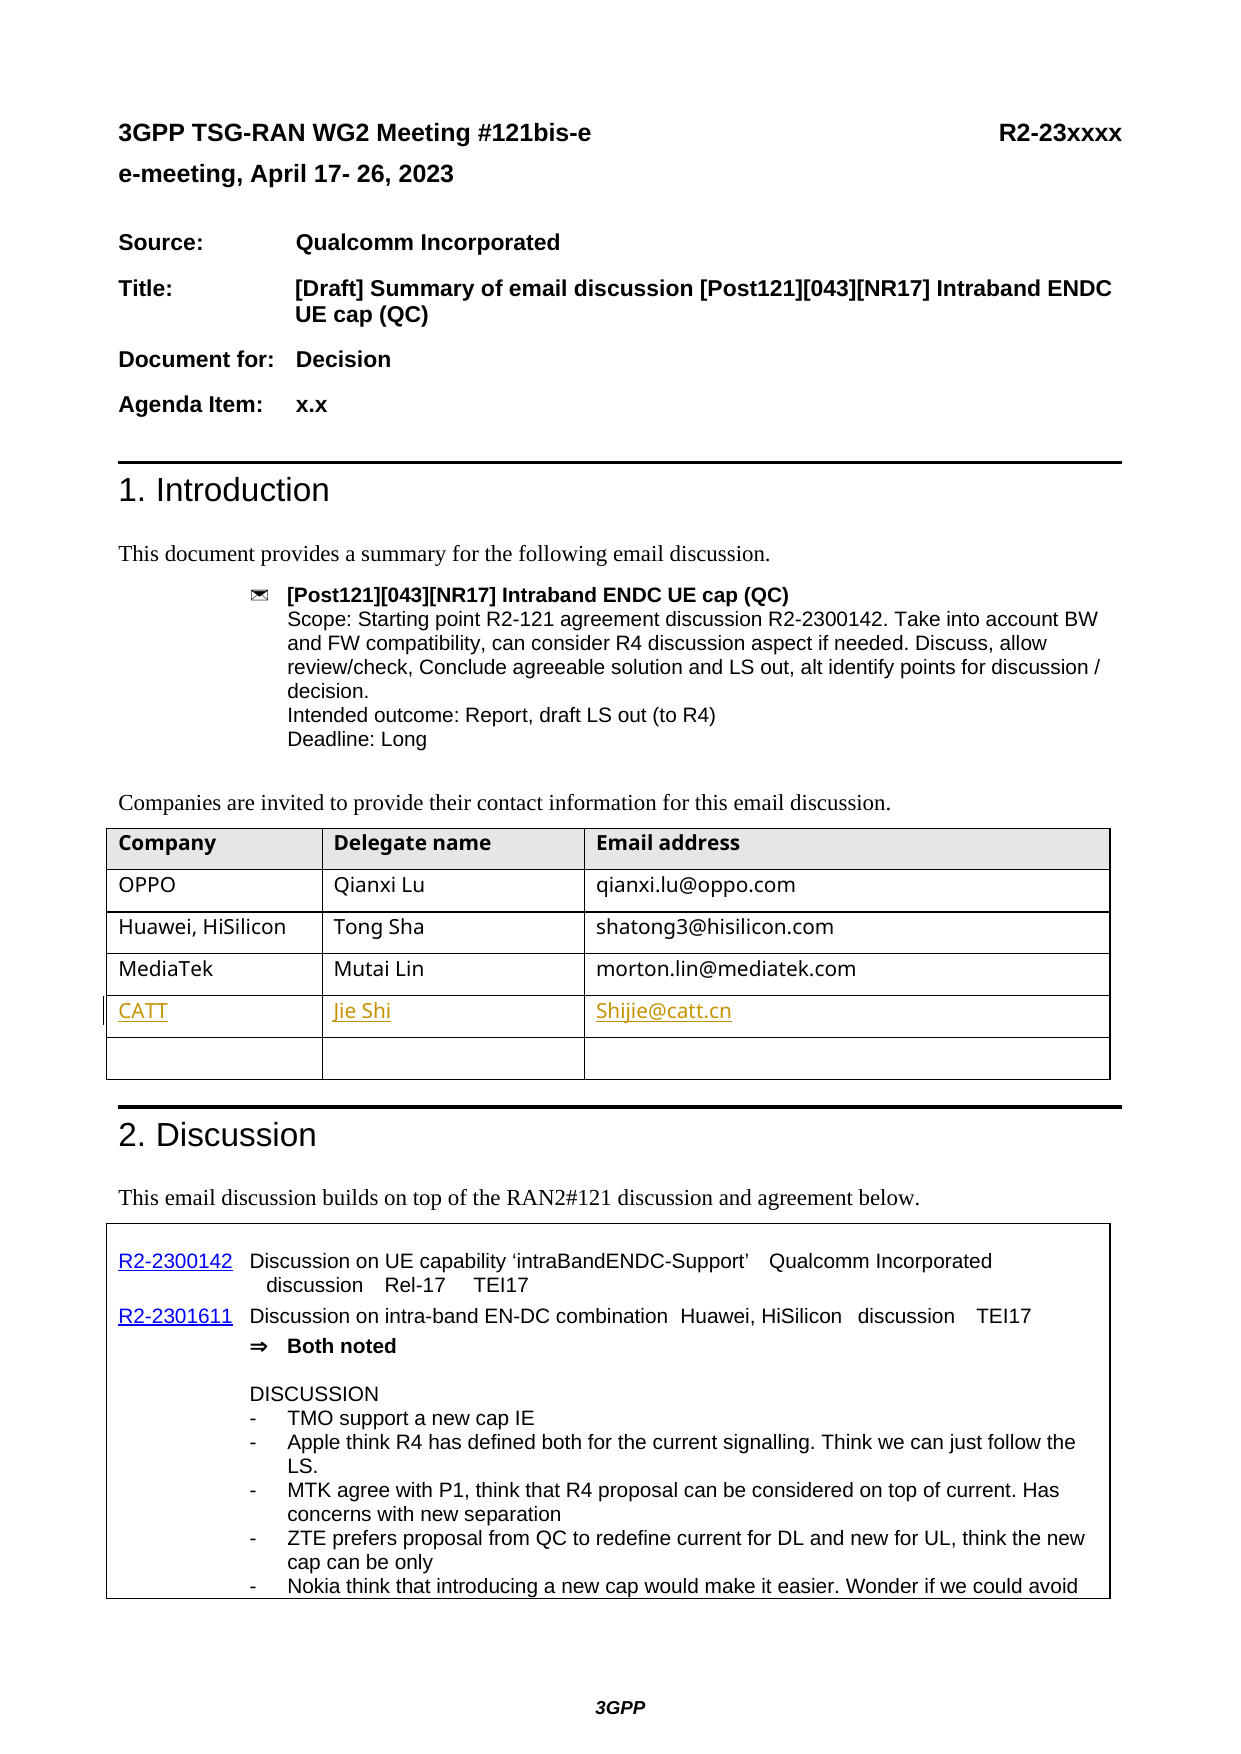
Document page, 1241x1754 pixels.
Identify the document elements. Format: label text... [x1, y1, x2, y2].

text This document provides a summary for the following email discussion. [118, 540, 1122, 567]
text Deadline: Long [249, 727, 1122, 751]
text Agenda Item: x.x [118, 391, 1122, 417]
table_header Delegate name [323, 829, 584, 869]
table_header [107, 1224, 1109, 1598]
table_cell [585, 996, 1109, 1037]
text This email discussion builds on top of the RAN2#121 discussion and agreement below. [118, 1184, 1122, 1211]
table_cell qianxi.lu@oppo.com [585, 870, 1109, 911]
text Companies are invited to provide their contact information for this email discussion. [118, 788, 1122, 815]
table_header Email address [585, 829, 1109, 869]
text 3GPP TSG-RAN WG2 Meeting #121bis-e R2-23xxxx [118, 118, 1122, 147]
text Source: Qualcomm Incorporated [118, 229, 1122, 256]
table_cell Tong Sha [323, 913, 584, 953]
text [Post121][043][NR17] Intraband ENDC UE cap (QC) [249, 583, 1122, 607]
text Document for: Decision [118, 346, 1122, 372]
text Intended outcome: Report, draft LS out (to R4) [249, 703, 1122, 727]
table_cell [107, 996, 322, 1037]
table_cell [323, 996, 584, 1037]
table_cell [107, 1038, 322, 1079]
table_cell shatong3@hisilicon.com [585, 913, 1109, 953]
text Title: [Draft] Summary of email discussion [Post121][043][NR17] Intraband ENDC UE cap (QC) [118, 274, 1122, 327]
table_cell Mutai Lin [323, 954, 584, 995]
table_cell MediaTek [107, 954, 322, 995]
table_cell [585, 1038, 1109, 1079]
table_cell Huawei, HiSilicon [107, 913, 322, 953]
text e-meeting, April 17- 26, 2023 [118, 159, 1122, 188]
text Scope: Starting point R2-121 agreement discussion R2-2300142. Take into account BW and FW compatibility, can consider R4 discussion aspect if needed. Discuss, allow review/check, Conclude agreeable solution and LS out, alt identify points for discussion / decision. [249, 607, 1122, 703]
subtitle Discussion [118, 1109, 1122, 1153]
table_cell [323, 1038, 584, 1079]
table_cell OPPO [107, 870, 322, 911]
subtitle Introduction [118, 464, 1122, 509]
table_cell Qianxi Lu [323, 870, 584, 911]
table_header Company [107, 829, 322, 869]
table_cell morton.lin@mediatek.com [585, 954, 1109, 995]
